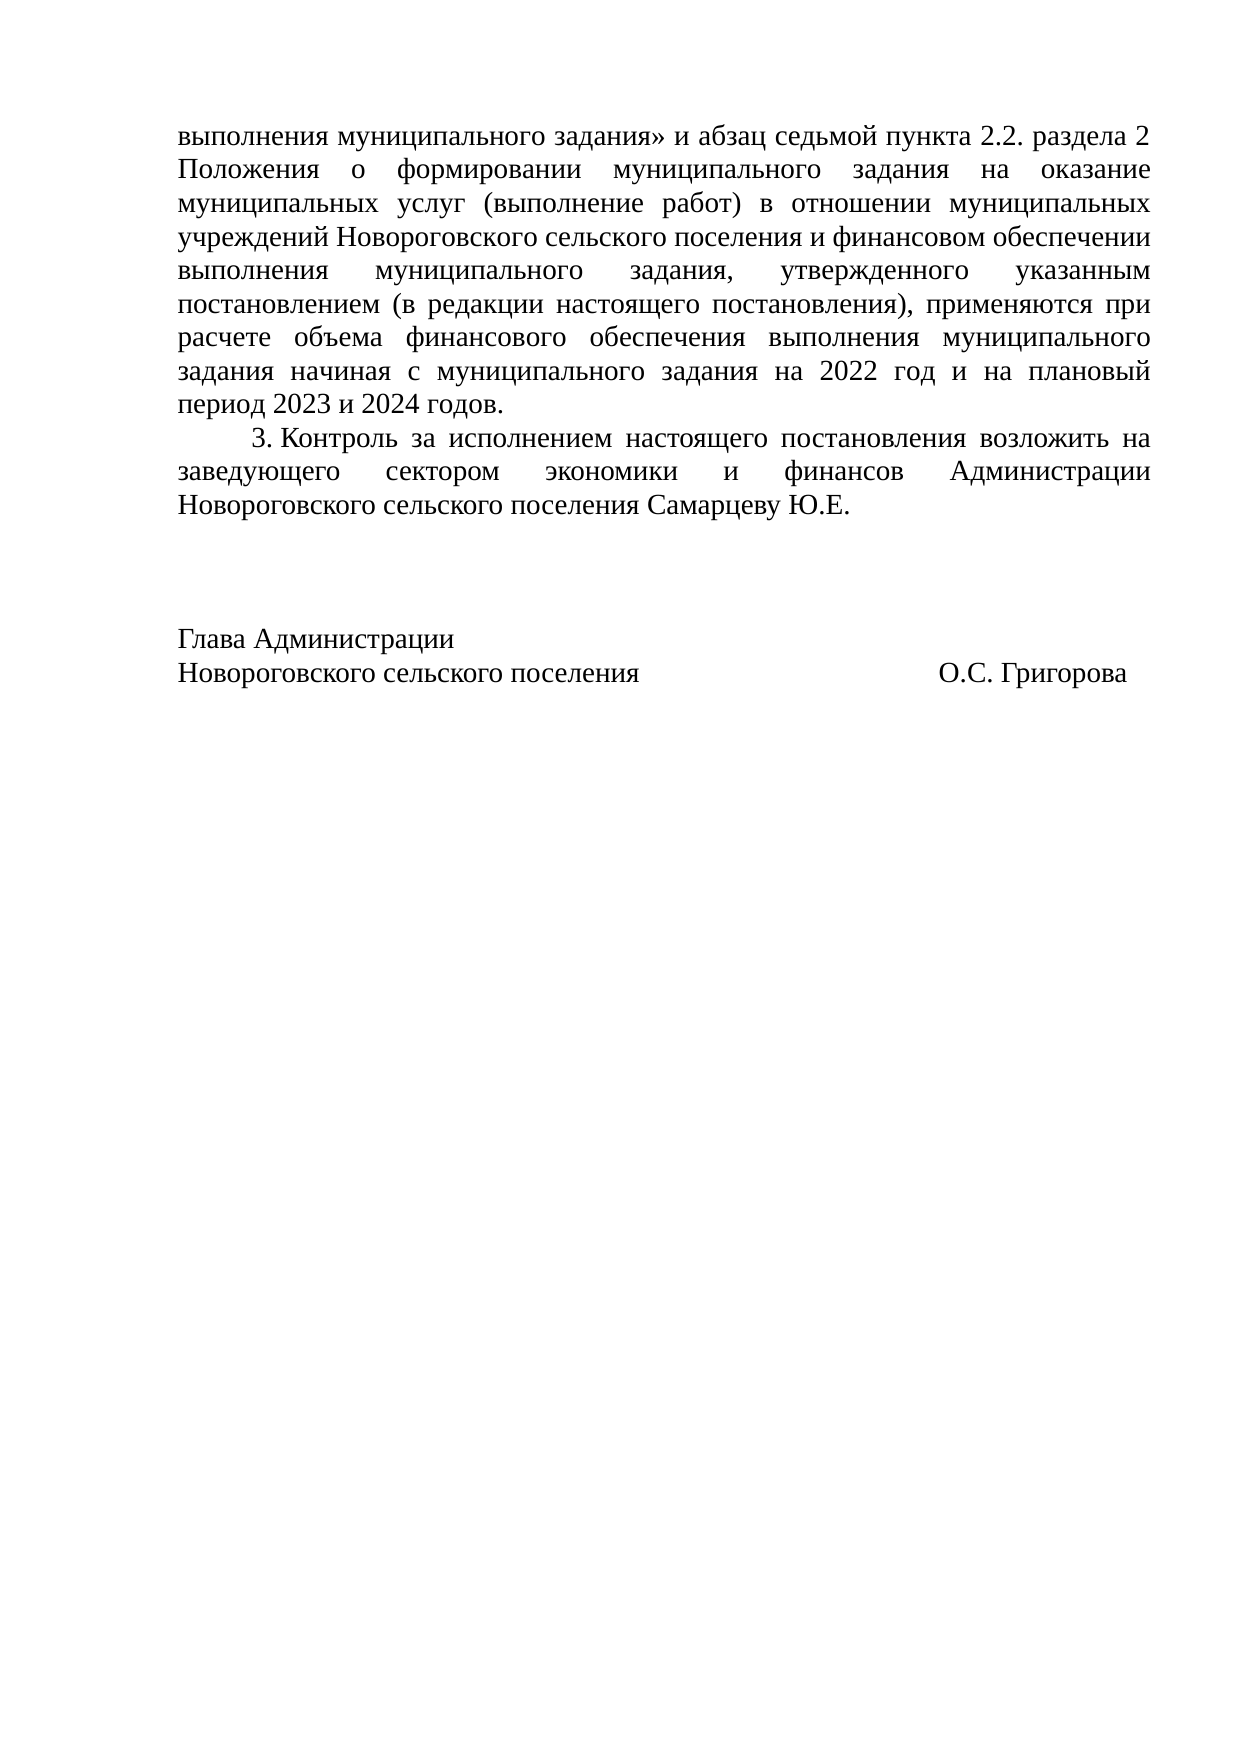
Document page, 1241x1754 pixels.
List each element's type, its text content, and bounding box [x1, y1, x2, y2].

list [177, 118, 1152, 420]
text 3. Контроль за исполнением настоящего постановления возложить на заведующего сектором экономики и финансов Администрации Новороговского сельского поселения Самарцеву Ю.Е. [177, 420, 1152, 521]
text Глава Администрации [177, 621, 1152, 655]
text Новороговского сельского поселения О.С. Григорова [177, 655, 1152, 688]
